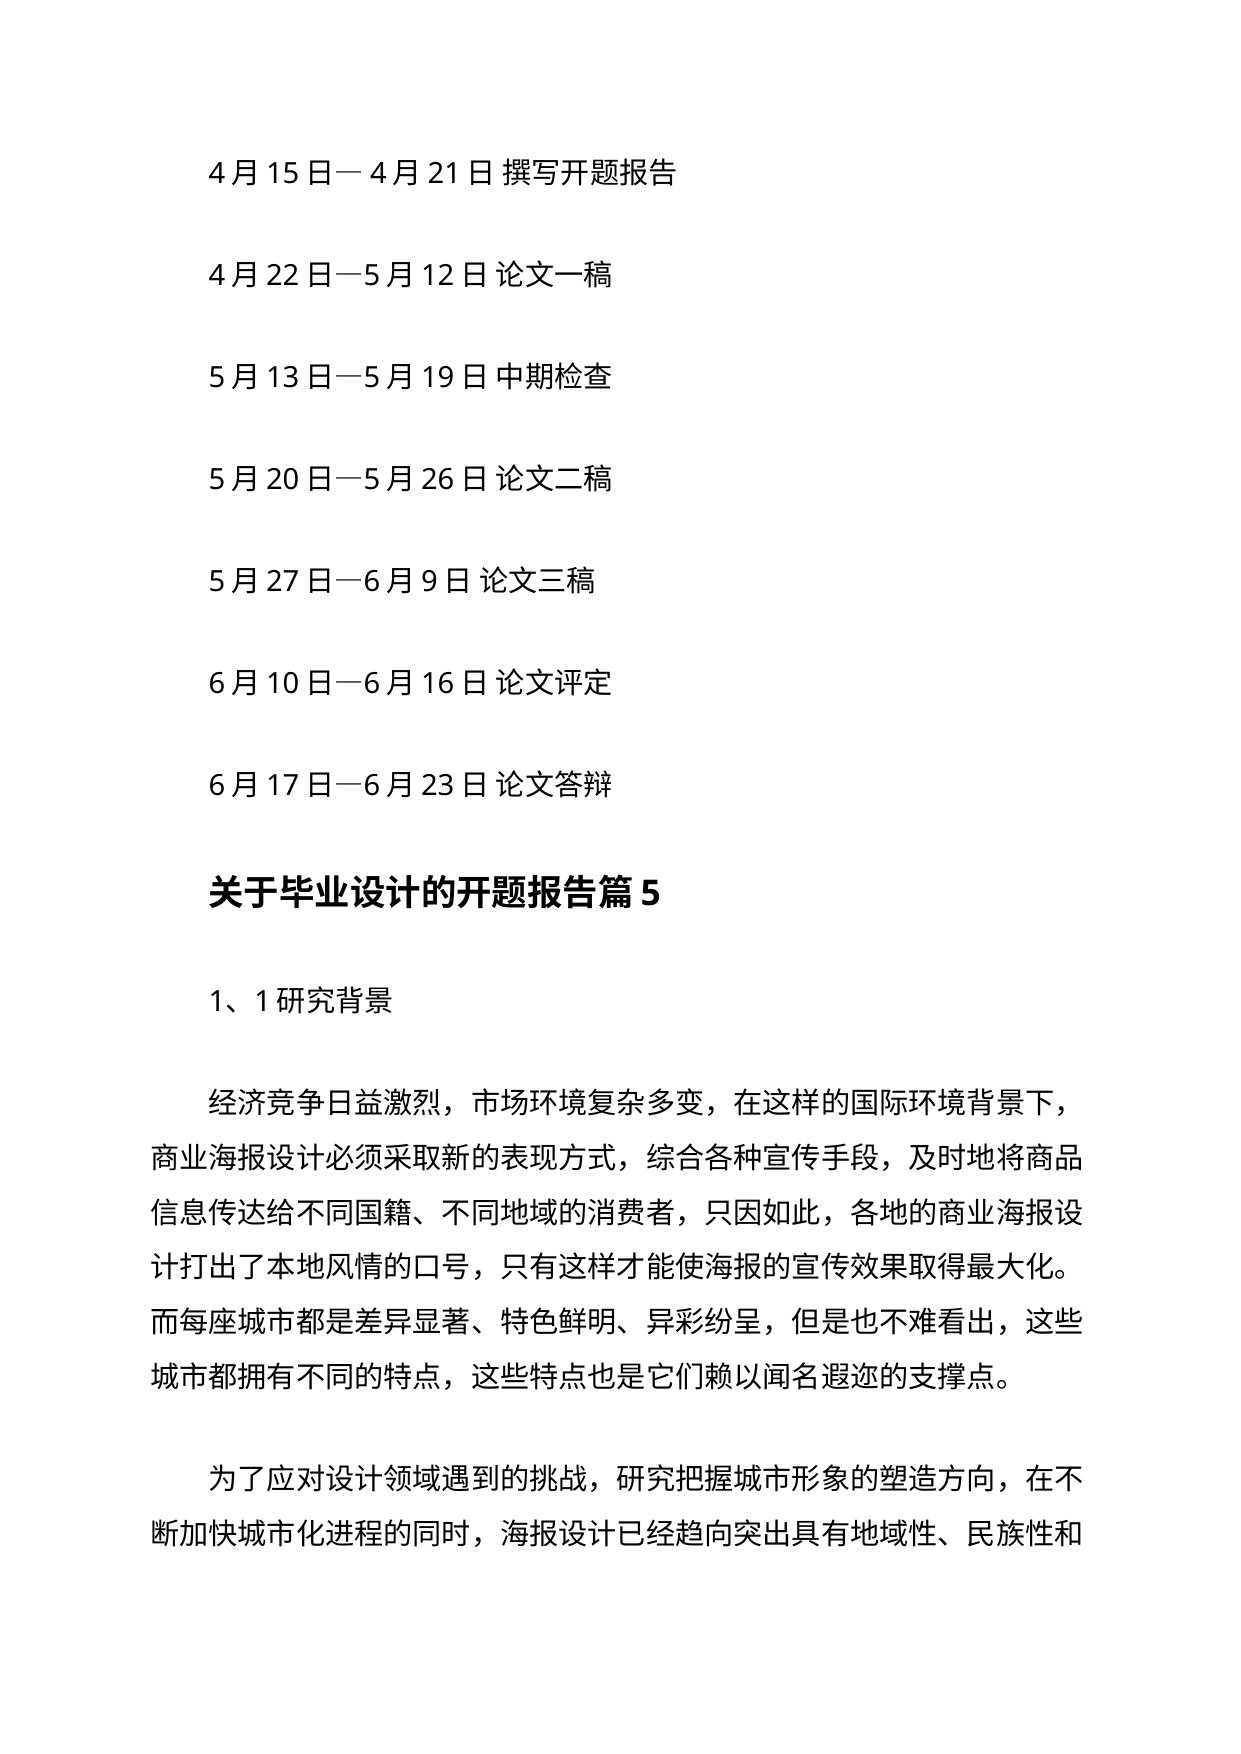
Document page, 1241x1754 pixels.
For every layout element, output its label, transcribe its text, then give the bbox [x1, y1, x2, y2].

text 6月17日—6月23日 论文答辩 [150, 762, 1090, 804]
text 6月10日—6月16日 论文评定 [150, 660, 1090, 702]
text 5月20日—5月26日 论文二稿 [150, 456, 1090, 498]
text 1、1研究背景 [150, 977, 1090, 1020]
text 4月22日—5月12日 论文一稿 [150, 252, 1090, 294]
text 4月15日— 4月21日 撰写开题报告 [150, 150, 1090, 192]
text 关于毕业设计的开题报告篇5 [150, 864, 1090, 915]
text 5月27日—6月9日 论文三稿 [150, 558, 1090, 600]
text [150, 1456, 1090, 1553]
text 5月13日—5月19日 中期检查 [150, 354, 1090, 396]
text 经济竞争日益激烈，市场环境复杂多变，在这样的国际环境背景下，商业海报设计必须采取新的表现方式，综合各种宣传手段，及时地将商品信息传达给不同国籍、不同地域的消费者，只因如此，各地的商业海报设计打出了本地风情的口号，只有这样才能使海报的宣传效果取得最大化。而每座城市都是差异显著、特色鲜明、异彩纷呈，但是也不难看出，这些城市都拥有不同的特点，这些特点也是它们赖以闻名遐迩的支撑点。 [150, 1079, 1090, 1396]
